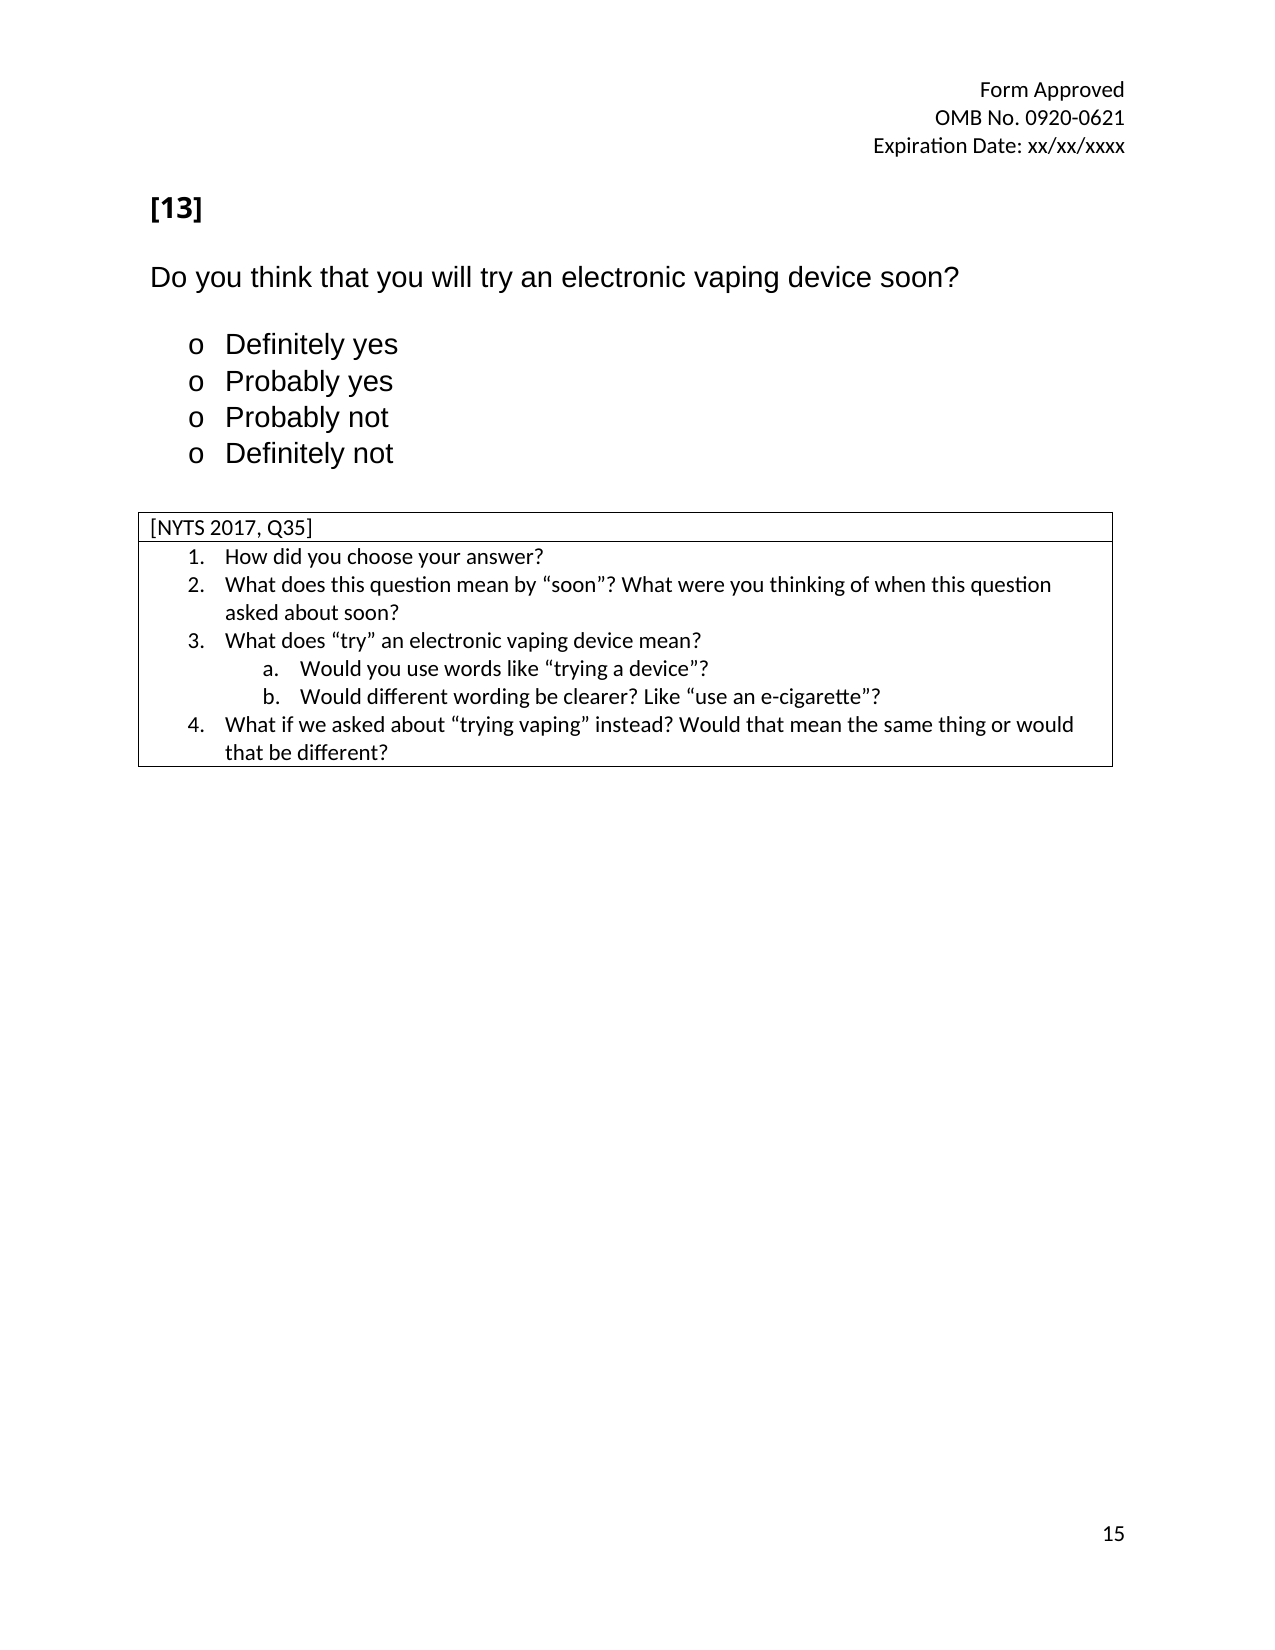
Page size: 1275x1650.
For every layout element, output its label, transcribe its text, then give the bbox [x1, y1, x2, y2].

list Definitely not [187, 436, 1125, 472]
text Do you think that you will try an electronic vaping device soon? [150, 260, 1125, 294]
list Probably not [187, 400, 1125, 436]
text [13] [150, 187, 1125, 227]
table_cell How did you choose your answer? What does this question mean by “soon”? What were you thinking of when this question asked about soon? What does “try” an electronic vaping device mean? Would you use words like “trying a device”? Would different wording be clearer? Like “use an e-cigarette”? What if we asked about “trying vaping” instead? Would that mean the same thing or would that be different? [139, 542, 1112, 766]
list Definitely yes [187, 327, 1125, 363]
table_header [NYTS 2017, Q35] [139, 513, 1112, 541]
list Probably yes [187, 363, 1125, 400]
